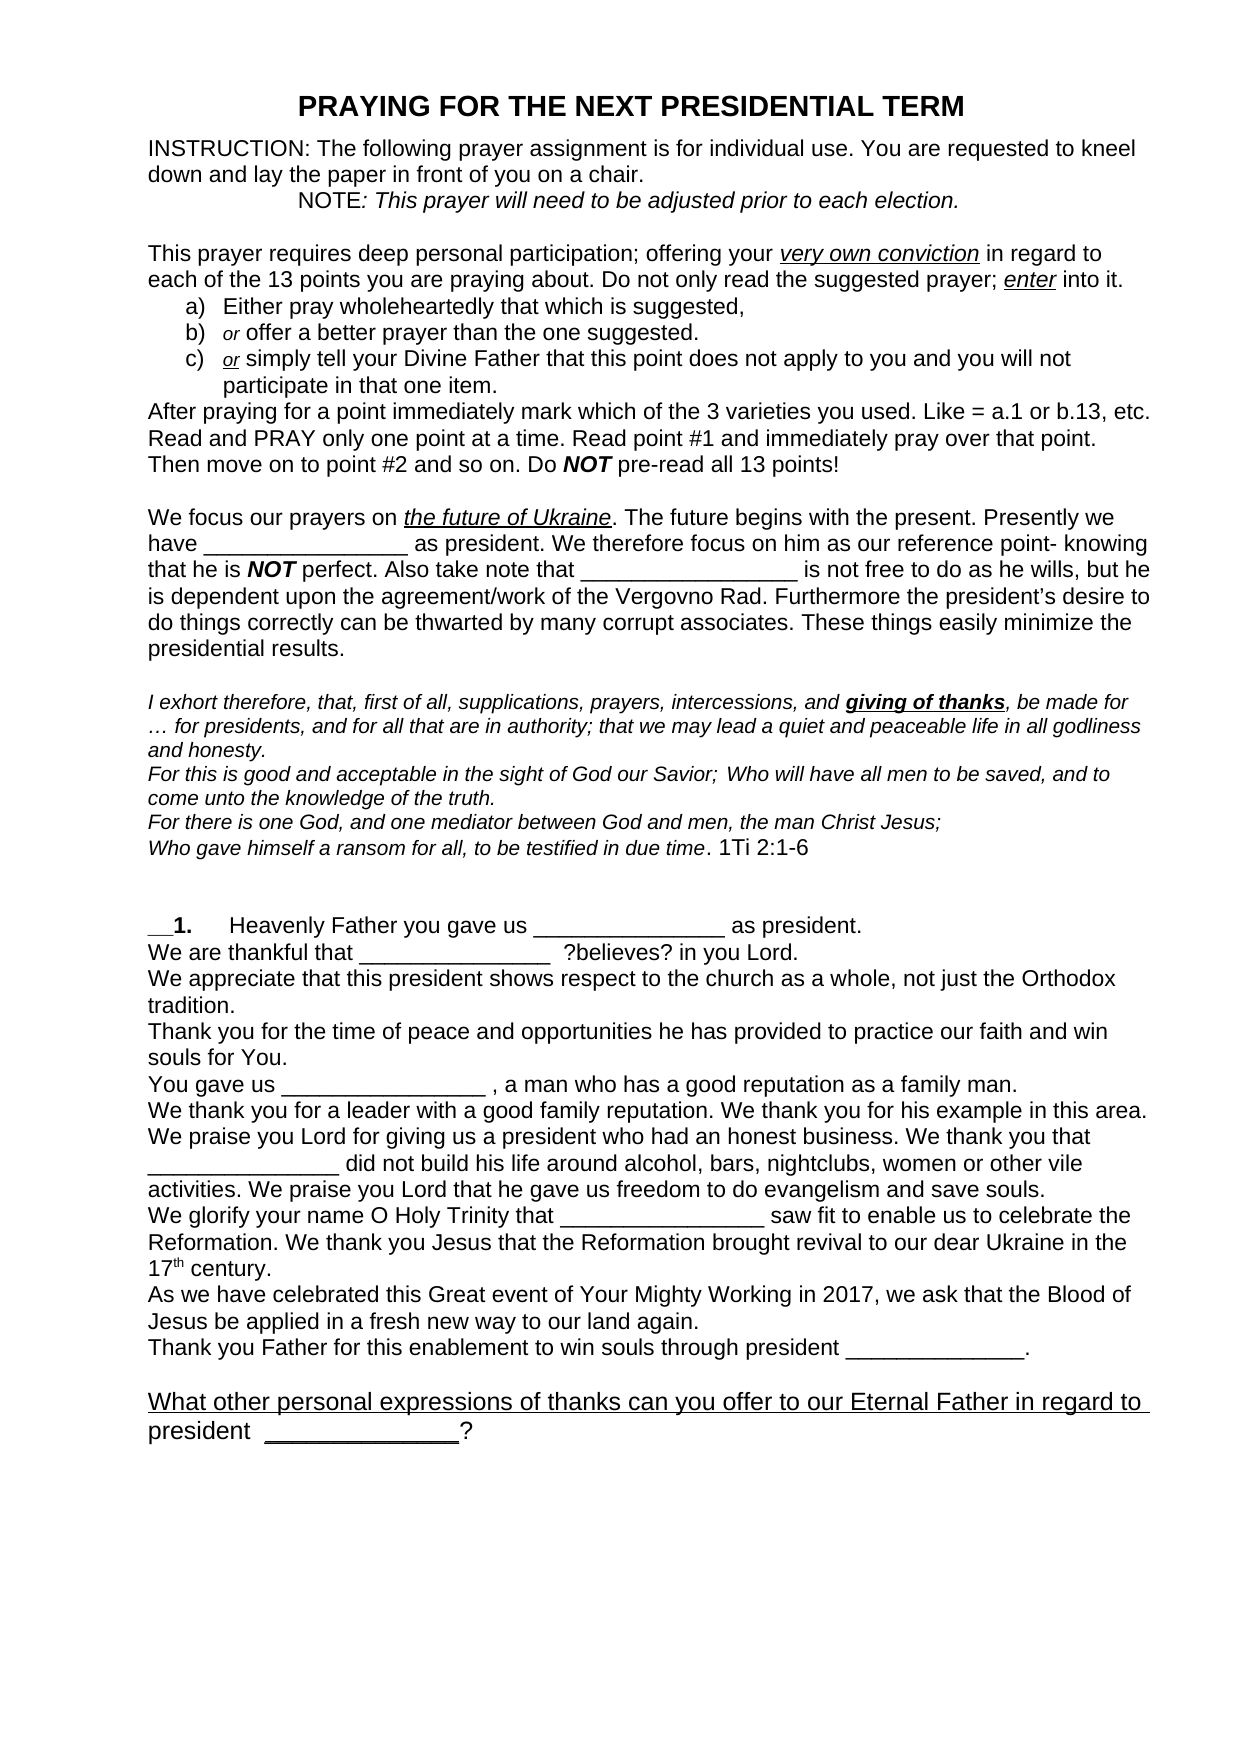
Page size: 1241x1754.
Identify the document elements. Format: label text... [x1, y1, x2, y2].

list or simply tell your Divine Father that this point does not apply to you and you will not participate in that one item. [185, 345, 1152, 398]
text We focus our prayers on the future of Ukraine. The future begins with the present. Presently we have ________________ as president. We therefore focus on him as our reference point- knowing that he is NOT perfect. Also take note that _________________ is not free to do as he wills, but he is dependent upon the agreement/work of the Vergovno Rad. Furthermore the president’s desire to do things correctly can be thwarted by many corrupt associates. These things easily minimize the presidential results. [148, 503, 1152, 662]
text After praying for a point immediately mark which of the 3 varieties you used. Like = a.1 or b.13, etc. [148, 398, 1152, 424]
text We praise you Lord for giving us a president who had an honest business. We thank you that _______________ did not build his life around alcohol, bars, nightclubs, women or other vile activities. We praise you Lord that he gave us freedom to do evangelism and save souls. [148, 1123, 1152, 1202]
text Thank you Father for this enablement to win souls through president ______________. [148, 1334, 1152, 1361]
text INSTRUCTION: The following prayer assignment is for individual use. You are requested to kneel down and lay the paper in front of you on a chair. [148, 134, 1152, 187]
text We appreciate that this president shows respect to the church as a whole, not just the Orthodox tradition. [148, 965, 1152, 1018]
text Who gave himself a ransom for all, to be testified in due time. 1Ti 2:1-6 [148, 833, 1152, 860]
text What other personal expressions of thanks can you offer to our Eternal Father in regard to president ______________? [148, 1387, 1152, 1444]
text This prayer requires deep personal participation; offering your very own conviction in regard to each of the 13 points you are praying about. Do not only read the suggested prayer; enter into it. [148, 240, 1152, 293]
text I exhort therefore, that, first of all, supplications, prayers, intercessions, and giving of thanks, be made for … for presidents, and for all that are in authority; that we may lead a quiet and peaceable life in all godliness and honesty. [148, 690, 1152, 762]
text PRAYING FOR THE NEXT PRESIDENTIAL TERM [223, 88, 1152, 122]
text For there is one God, and one mediator between God and men, the man Christ Jesus; [148, 809, 1152, 833]
text We glorify your name O Holy Trinity that ________________ saw fit to enable us to celebrate the Reformation. We thank you Jesus that the Reformation brought revival to our dear Ukraine in the 17th century. [148, 1202, 1152, 1281]
text Thank you for the time of peace and opportunities he has provided to practice our faith and win souls for You. [148, 1018, 1152, 1071]
list Either pray wholeheartedly that which is suggested, [185, 293, 1152, 319]
text Read and PRAY only one point at a time. Read point #1 and immediately pray over that point. Then move on to point #2 and so on. Do NOT pre-read all 13 points! [148, 424, 1152, 477]
text __1. Heavenly Father you gave us _______________ as president. [148, 912, 1152, 939]
text For this is good and acceptable in the sight of God our Savior; Who will have all men to be saved, and to come unto the knowledge of the truth. [148, 762, 1152, 809]
text You gave us ________________ , a man who has a good reputation as a family man. [148, 1071, 1152, 1097]
list or offer a better prayer than the one suggested. [185, 319, 1152, 345]
text NOTE: This prayer will need to be adjusted prior to each election. [223, 187, 1152, 214]
text We thank you for a leader with a good family reputation. We thank you for his example in this area. [148, 1097, 1152, 1123]
text We are thankful that _______________ ?believes? in you Lord. [148, 939, 1152, 965]
text As we have celebrated this Great event of Your Mighty Working in 2017, we ask that the Blood of Jesus be applied in a fresh new way to our land again. [148, 1281, 1152, 1334]
